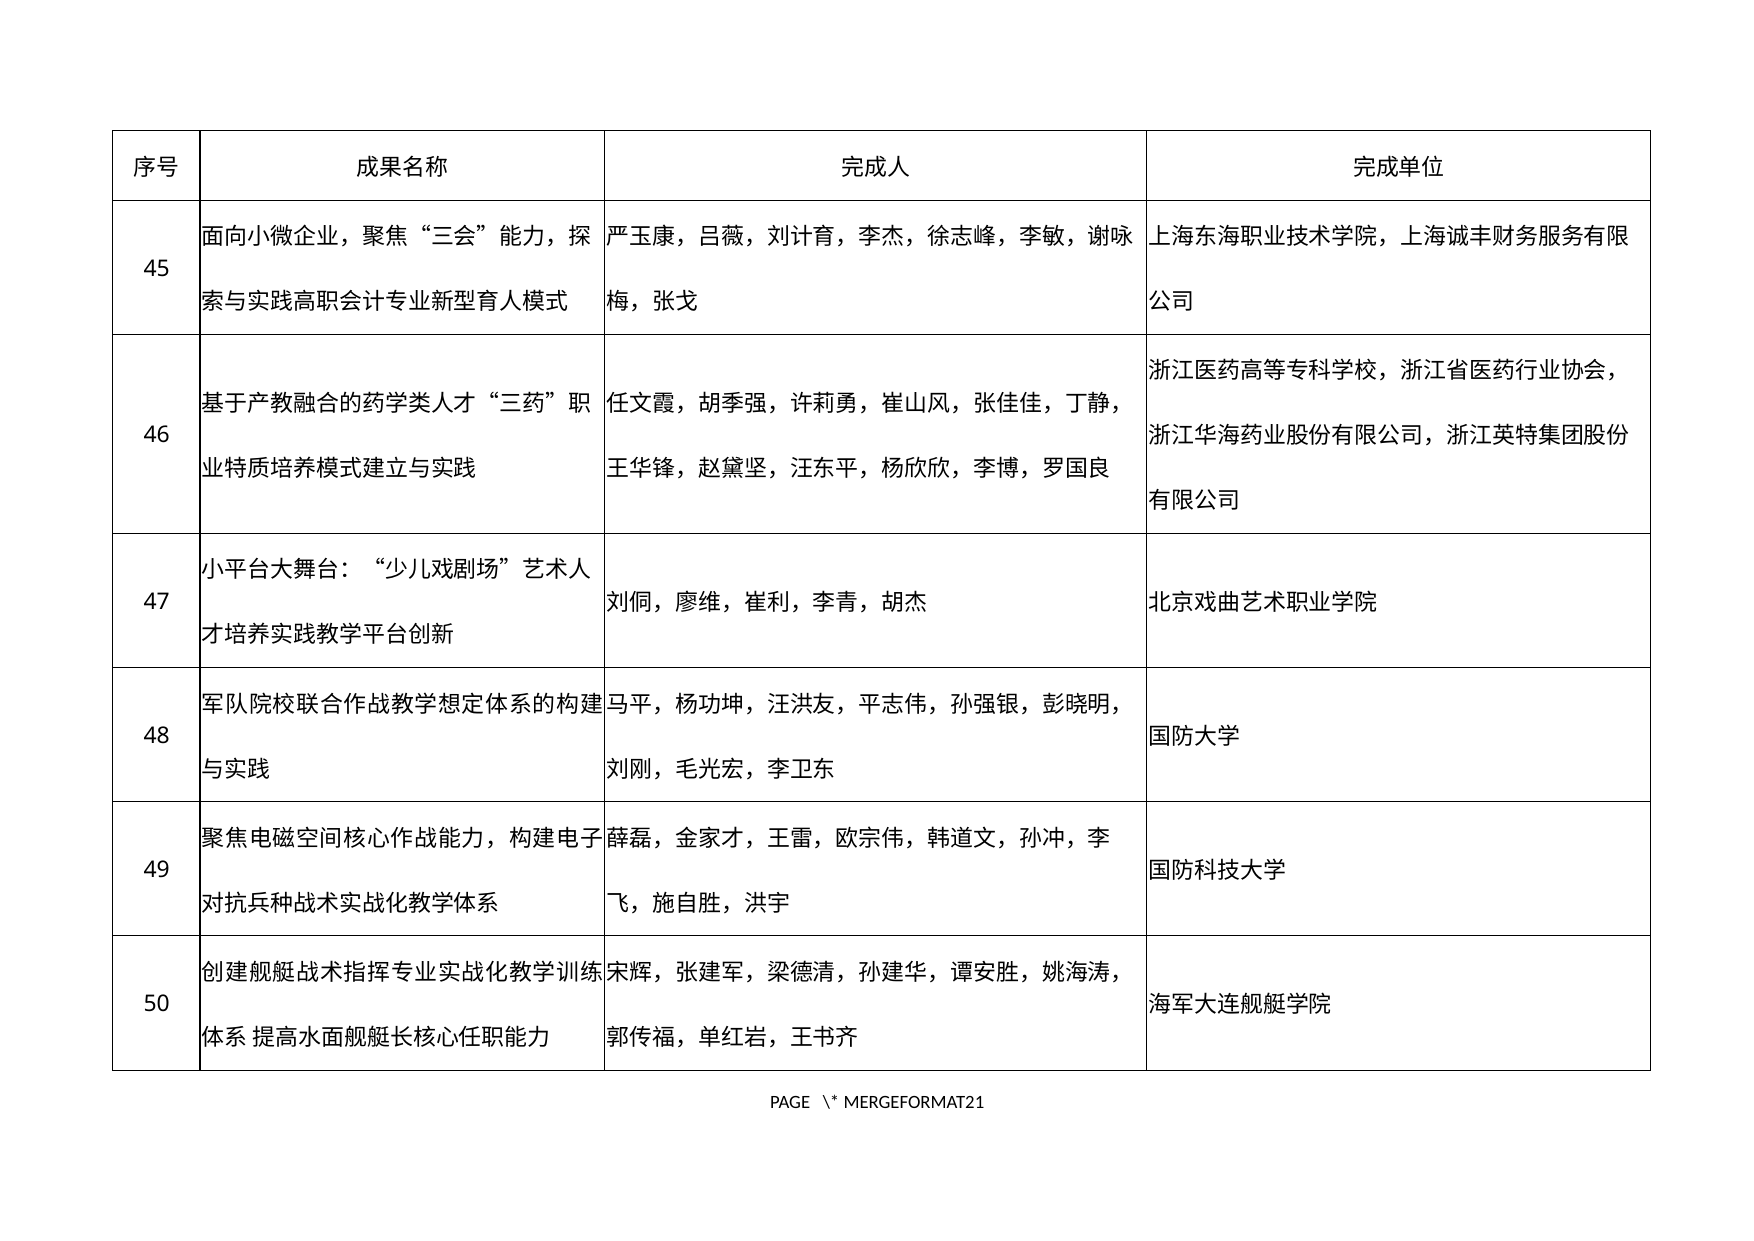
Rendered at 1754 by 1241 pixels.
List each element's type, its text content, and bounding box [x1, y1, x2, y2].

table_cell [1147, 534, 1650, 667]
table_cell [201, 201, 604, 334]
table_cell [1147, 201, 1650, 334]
table_header 完成单位 [1147, 131, 1650, 199]
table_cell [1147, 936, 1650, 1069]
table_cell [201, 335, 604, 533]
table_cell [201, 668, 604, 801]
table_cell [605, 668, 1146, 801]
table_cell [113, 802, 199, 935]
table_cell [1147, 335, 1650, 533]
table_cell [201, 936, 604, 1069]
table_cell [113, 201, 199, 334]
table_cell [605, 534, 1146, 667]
table_header 成果名称 [201, 131, 604, 199]
table_header 完成人 [605, 131, 1146, 199]
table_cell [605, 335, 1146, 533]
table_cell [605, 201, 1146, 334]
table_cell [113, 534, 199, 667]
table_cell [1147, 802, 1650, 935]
table_header 序号 [113, 131, 199, 199]
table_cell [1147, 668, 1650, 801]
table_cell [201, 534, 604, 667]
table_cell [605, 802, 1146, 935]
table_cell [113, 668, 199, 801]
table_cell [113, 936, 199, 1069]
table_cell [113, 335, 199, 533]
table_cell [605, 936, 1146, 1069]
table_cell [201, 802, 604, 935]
